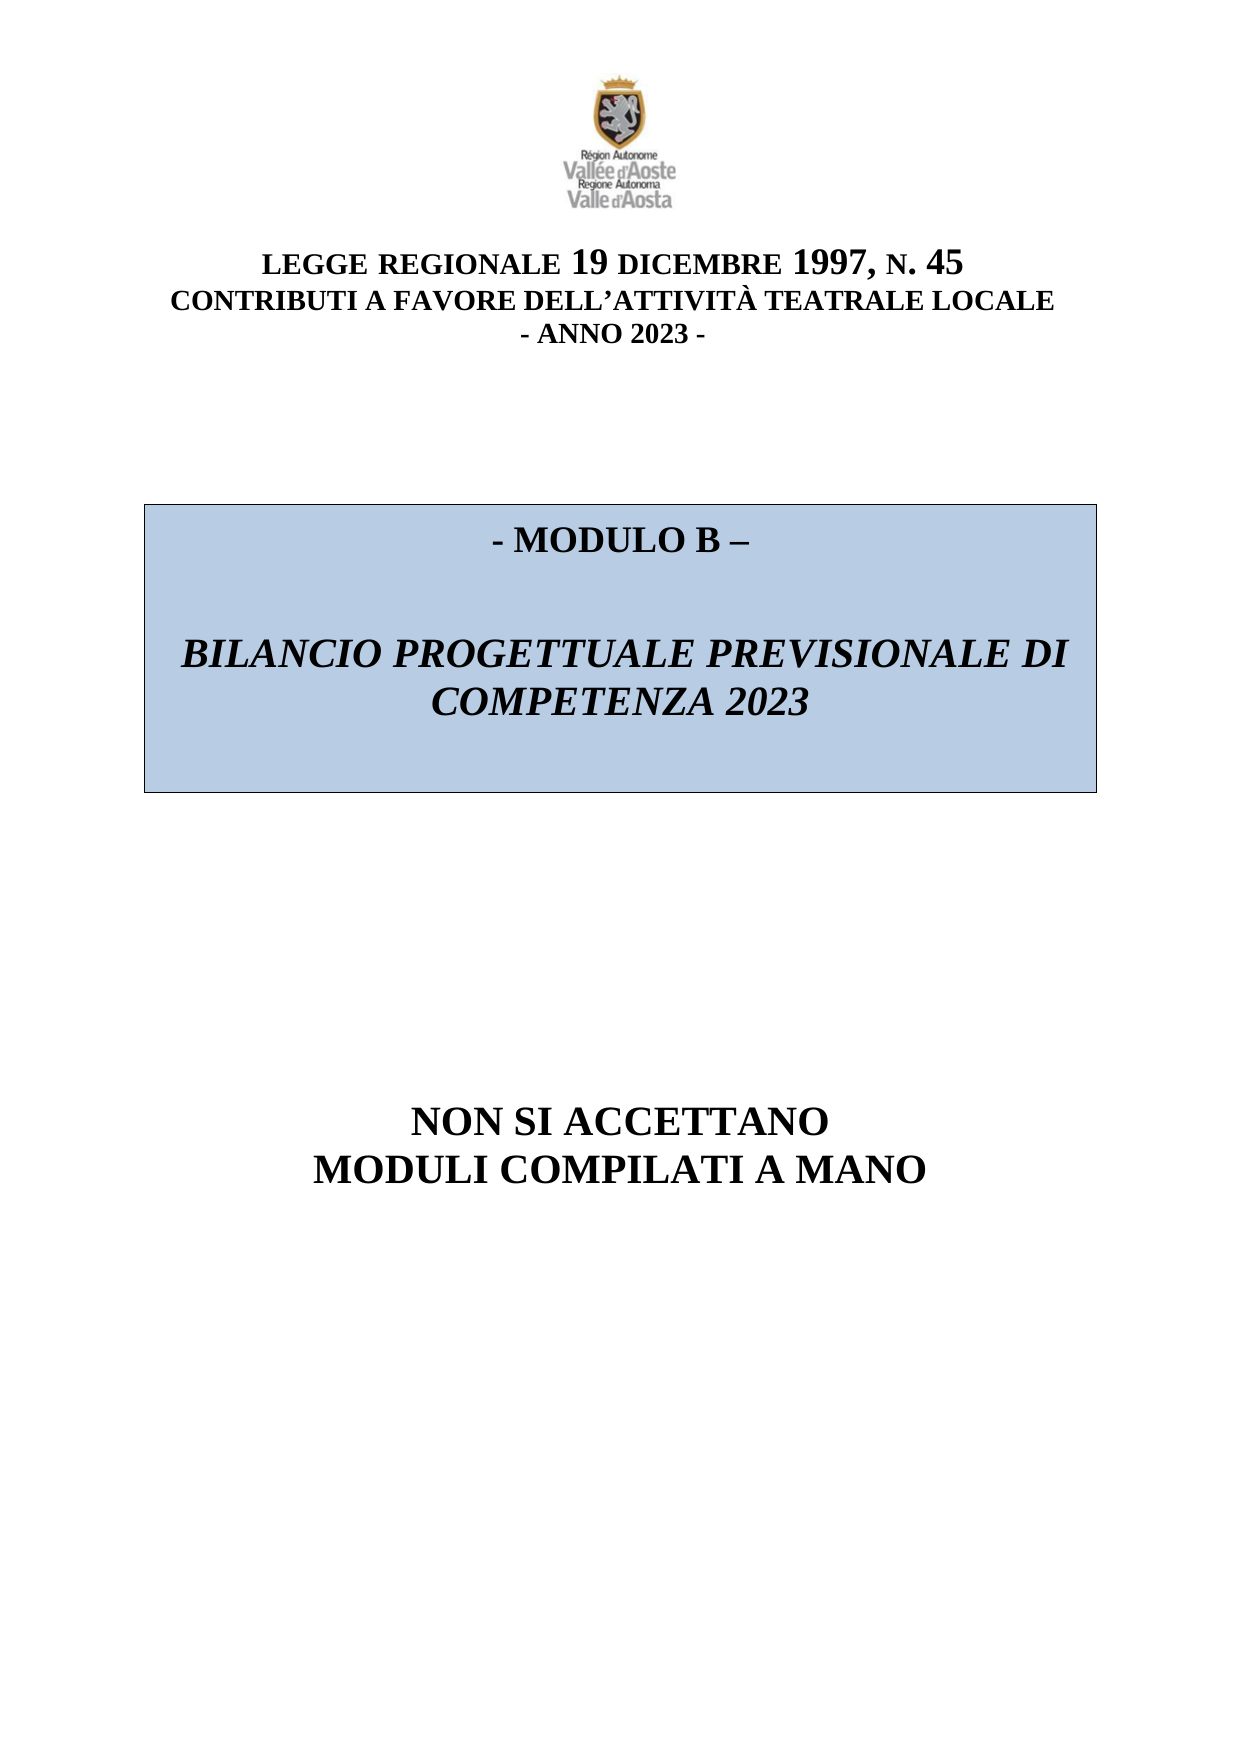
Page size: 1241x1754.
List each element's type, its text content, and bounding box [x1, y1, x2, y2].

picture [560, 73, 680, 211]
text NON SI ACCETTANO [118, 1096, 1122, 1144]
text MODULI COMPILATI A MANO [118, 1144, 1122, 1192]
table_header - MODULO B – BILANCIO PROGETTUALE PREVISIONALE DI COMPETENZA 2023 [145, 505, 1096, 792]
